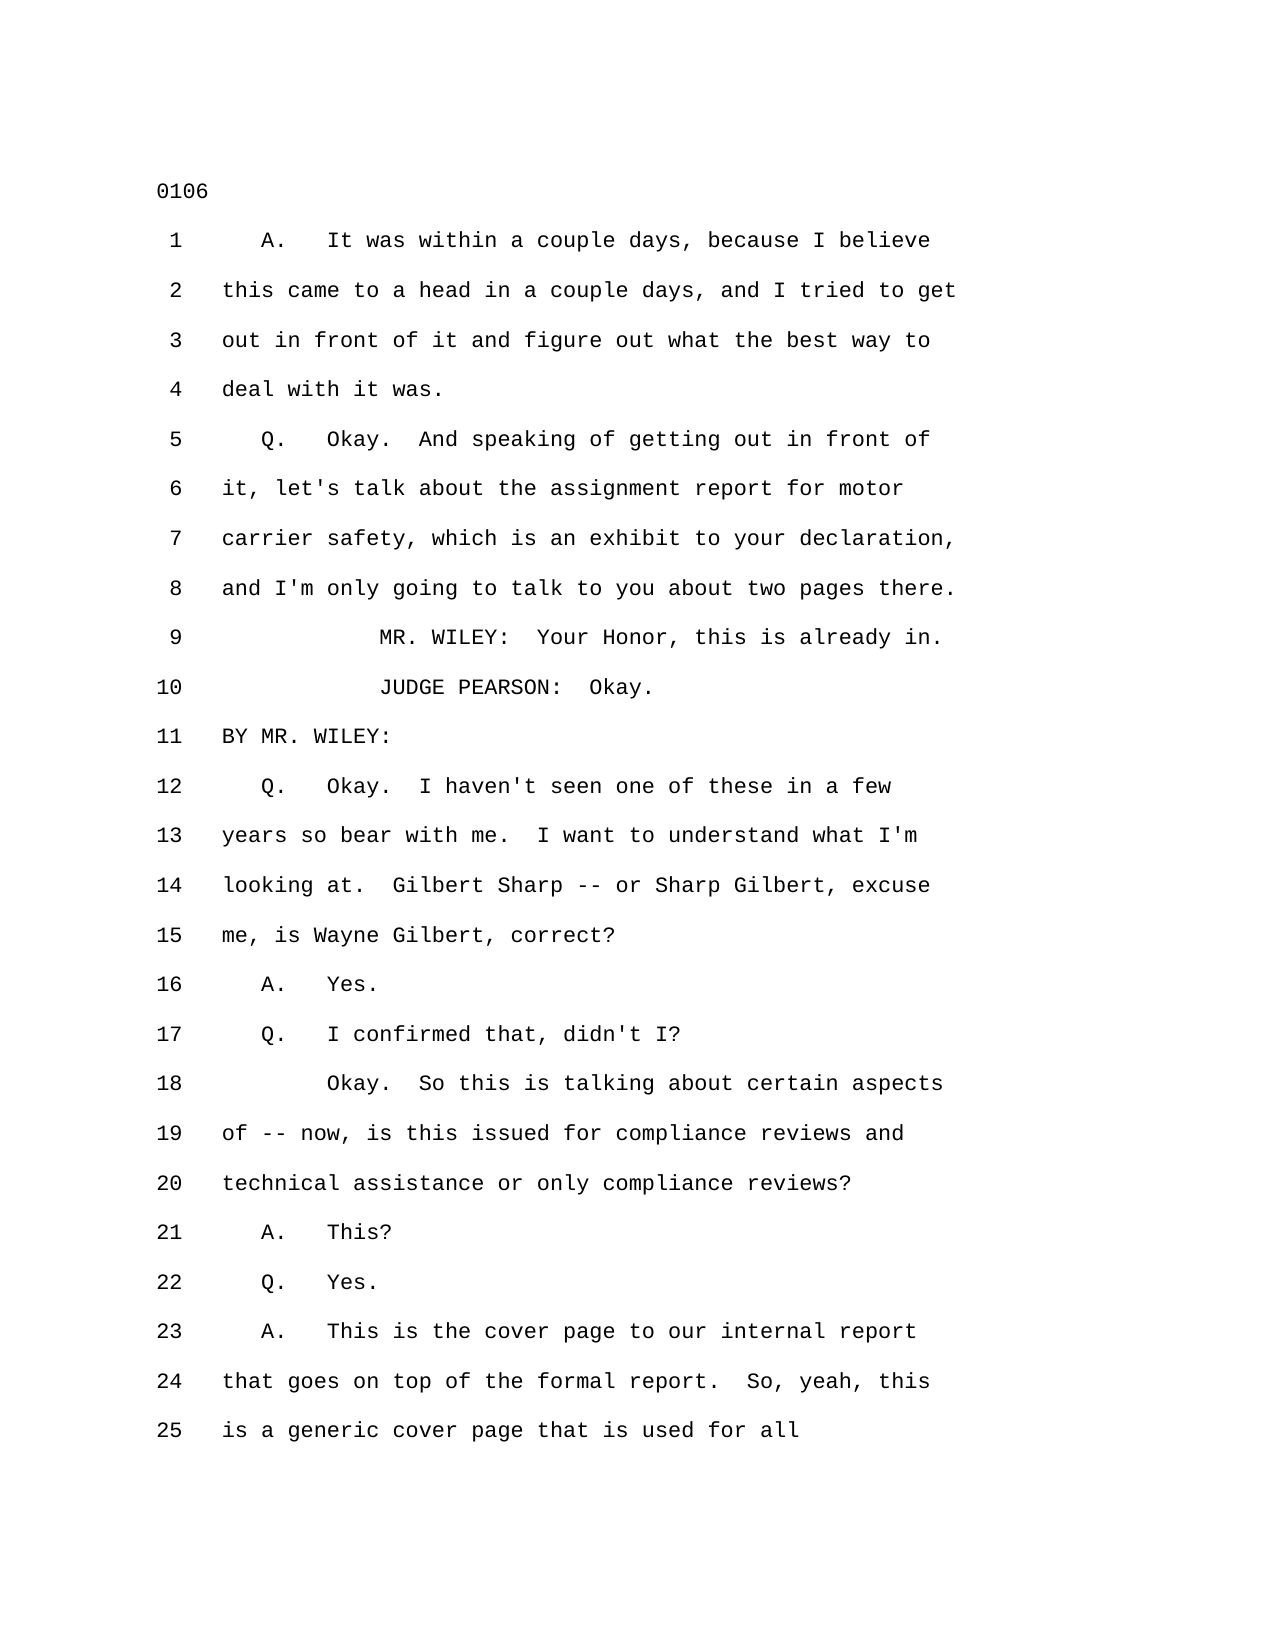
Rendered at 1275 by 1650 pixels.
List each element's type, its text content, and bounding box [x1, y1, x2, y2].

text 11 BY MR. WILEY: [156, 725, 1119, 750]
text 13 years so bear with me. I want to understand what I'm [156, 824, 1119, 849]
text 21 A. This? [156, 1221, 1119, 1246]
text 18 Okay. So this is talking about certain aspects [156, 1072, 1119, 1097]
text 0106 [156, 180, 1119, 205]
text 3 out in front of it and figure out what the best way to [156, 329, 1119, 353]
text 14 looking at. Gilbert Sharp -- or Sharp Gilbert, excuse [156, 874, 1119, 899]
text 2 this came to a head in a couple days, and I tried to get [156, 279, 1119, 304]
text 15 me, is Wayne Gilbert, correct? [156, 924, 1119, 948]
text 20 technical assistance or only compliance reviews? [156, 1172, 1119, 1196]
text 10 JUDGE PEARSON: Okay. [156, 676, 1119, 701]
text 9 MR. WILEY: Your Honor, this is already in. [156, 626, 1119, 651]
text 1 A. It was within a couple days, because I believe [156, 229, 1119, 254]
text 17 Q. I confirmed that, didn't I? [156, 1023, 1119, 1048]
text 4 deal with it was. [156, 378, 1119, 403]
text 24 that goes on top of the formal report. So, yeah, this [156, 1370, 1119, 1395]
text 25 is a generic cover page that is used for all [156, 1419, 1119, 1444]
text 22 Q. Yes. [156, 1271, 1119, 1296]
text 5 Q. Okay. And speaking of getting out in front of [156, 428, 1119, 453]
text 12 Q. Okay. I haven't seen one of these in a few [156, 775, 1119, 800]
text 6 it, let's talk about the assignment report for motor [156, 477, 1119, 502]
text 16 A. Yes. [156, 973, 1119, 998]
text 23 A. This is the cover page to our internal report [156, 1320, 1119, 1345]
text 8 and I'm only going to talk to you about two pages there. [156, 577, 1119, 601]
text 7 carrier safety, which is an exhibit to your declaration, [156, 527, 1119, 552]
text 19 of -- now, is this issued for compliance reviews and [156, 1122, 1119, 1147]
